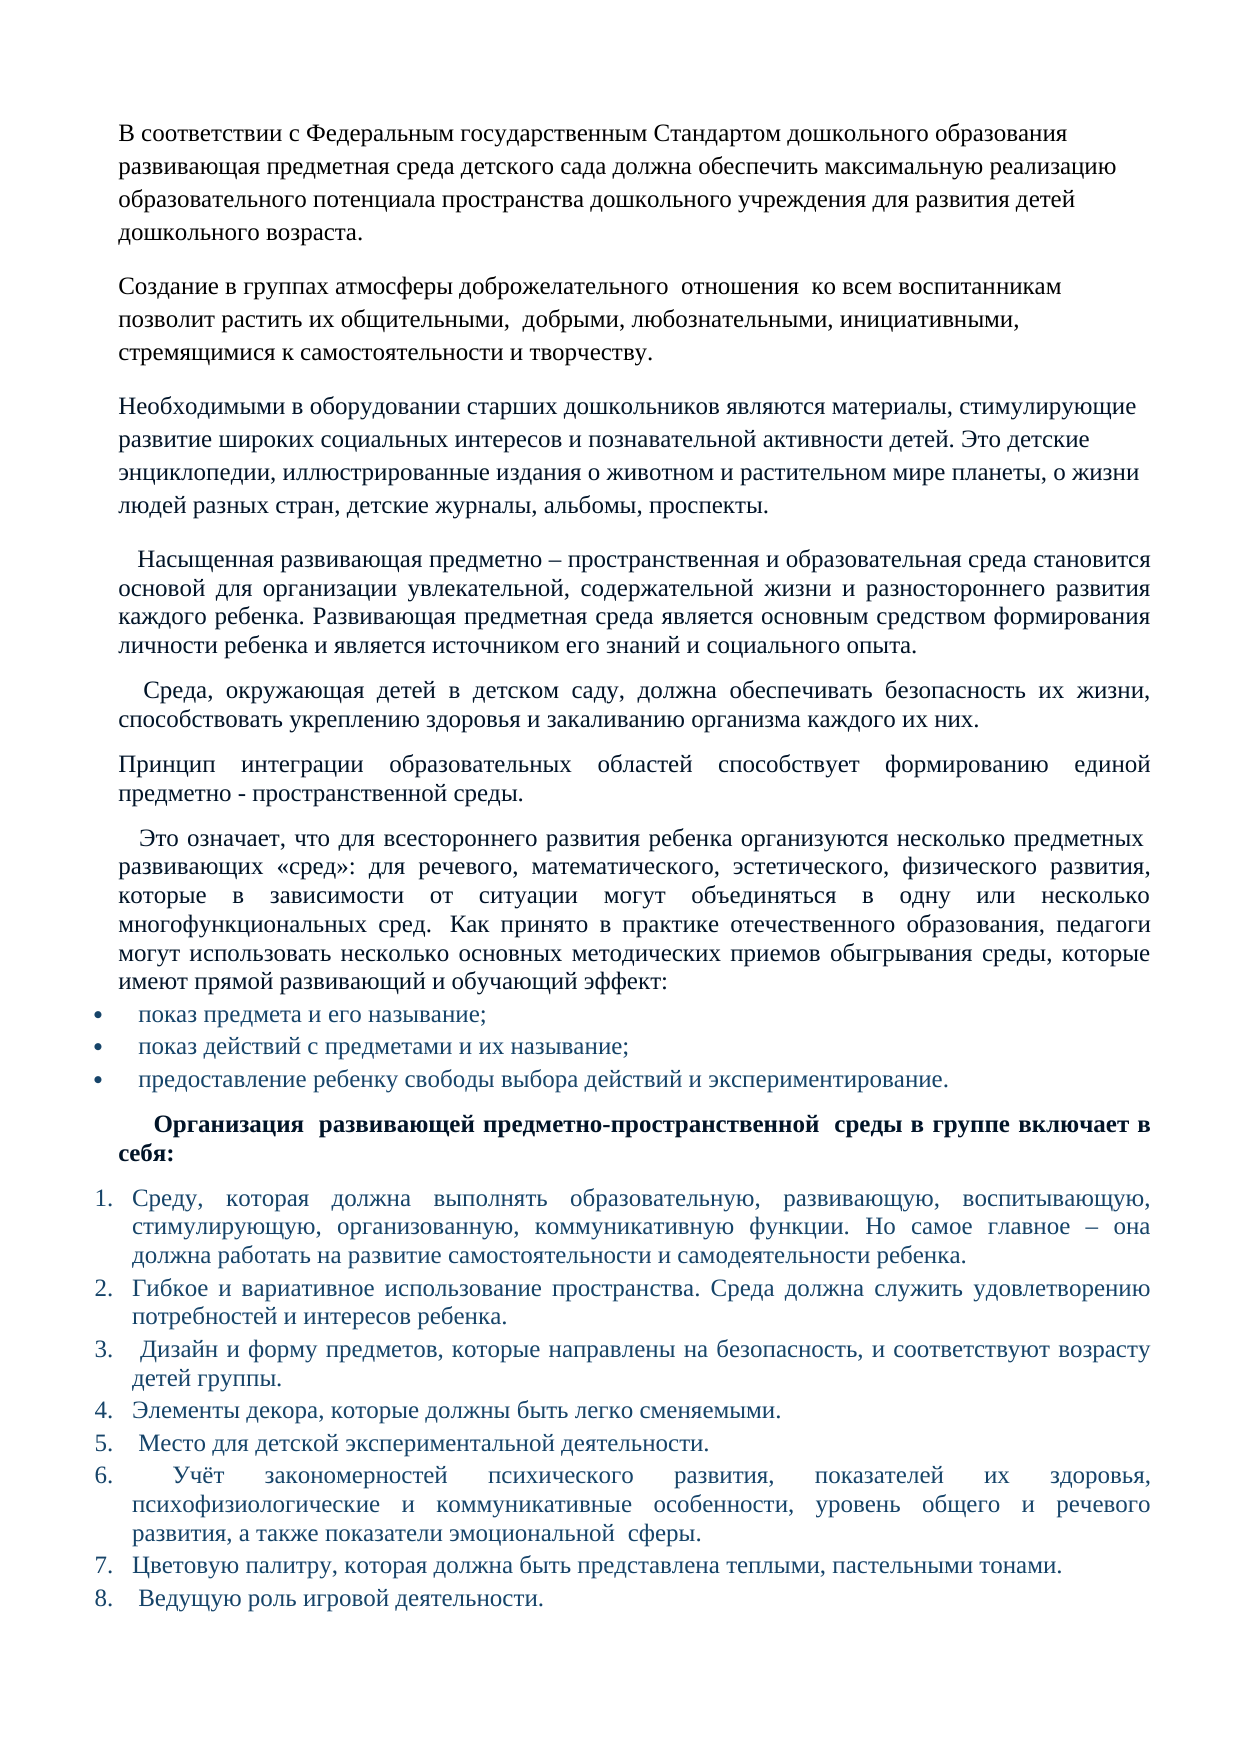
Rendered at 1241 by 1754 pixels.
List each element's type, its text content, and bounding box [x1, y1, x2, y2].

list Цветовую палитру, которая должна быть представлена теплыми, пастельными тонами. [94, 1550, 1152, 1579]
list показ действий с предметами и их называние; [94, 1031, 1152, 1060]
list Учёт закономерностей психического развития, показателей их здоровья, психофизиологические и коммуникативные особенности, уровень общего и речевого развития, а также показатели эмоциональной сферы. [94, 1460, 1152, 1546]
text Необходимыми в оборудовании старших дошкольников являются материалы, стимулирующие развитие широких социальных интересов и познавательной активности детей. Это детские энциклопедии, иллюстрированные издания о животном и растительном мире планеты, о жизни людей разных стран, детские журналы, альбомы, проспекты. [118, 391, 1152, 519]
list Элементы декора, которые должны быть легко сменяемыми. [94, 1395, 1152, 1424]
text Насыщенная развивающая предметно – пространственная и образовательная среда становится основой для организации увлекательной, содержательной жизни и разностороннего развития каждого ребенка. Развивающая предметная среда является основным средством формирования личности ребенка и является источником его знаний и социального опыта. [118, 544, 1152, 659]
text Принцип интеграции образовательных областей способствует формированию единой предметно - пространственной среды. [118, 749, 1152, 806]
text В соответствии с Федеральным государственным Стандартом дошкольного образования развивающая предметная среда детского сада должна обеспечить максимальную реализацию образовательного потенциала пространства дошкольного учреждения для развития детей дошкольного возраста. [118, 118, 1152, 246]
list показ предмета и его называние; [94, 999, 1152, 1028]
list Гибкое и вариативное использование пространства. Среда должна служить удовлетворению потребностей и интересов ребенка. [94, 1273, 1152, 1330]
text Организация развивающей предметно-пространственной среды в группе включает в себя: [118, 1109, 1152, 1166]
list Место для детской экспериментальной деятельности. [94, 1428, 1152, 1456]
text Это означает, что для всестороннего развития ребенка организуются несколько предметных развивающих «сред»: для речевого, математического, эстетического, физического развития, которые в зависимости от ситуации могут объединяться в одну или несколько многофункциональных сред. Как принято в практике отечественного образования, педагоги могут использовать несколько основных методических приемов обыгрывания среды, которые имеют прямой развивающий и обучающий эффект: [118, 823, 1152, 995]
text Среда, окружающая детей в детском саду, должна обеспечивать безопасность их жизни, способствовать укреплению здоровья и закаливанию организма каждого их них. [118, 675, 1152, 733]
text Создание в группах атмосферы доброжелательного отношения ко всем воспитанникам позволит растить их общительными, добрыми, любознательными, инициативными, стремящимися к самостоятельности и творчеству. [118, 271, 1152, 366]
list Среду, которая должна выполнять образовательную, развивающую, воспитывающую, стимулирующую, организованную, коммуникативную функции. Но самое главное – она должна работать на развитие самостоятельности и самодеятельности ребенка. [94, 1183, 1152, 1269]
list Дизайн и форму предметов, которые направлены на безопасность, и соответствуют возрасту детей группы. [94, 1334, 1152, 1391]
list предоставление ребенку свободы выбора действий и экспериментирование. [94, 1064, 1152, 1093]
list Ведущую роль игровой деятельности. [94, 1583, 1152, 1611]
